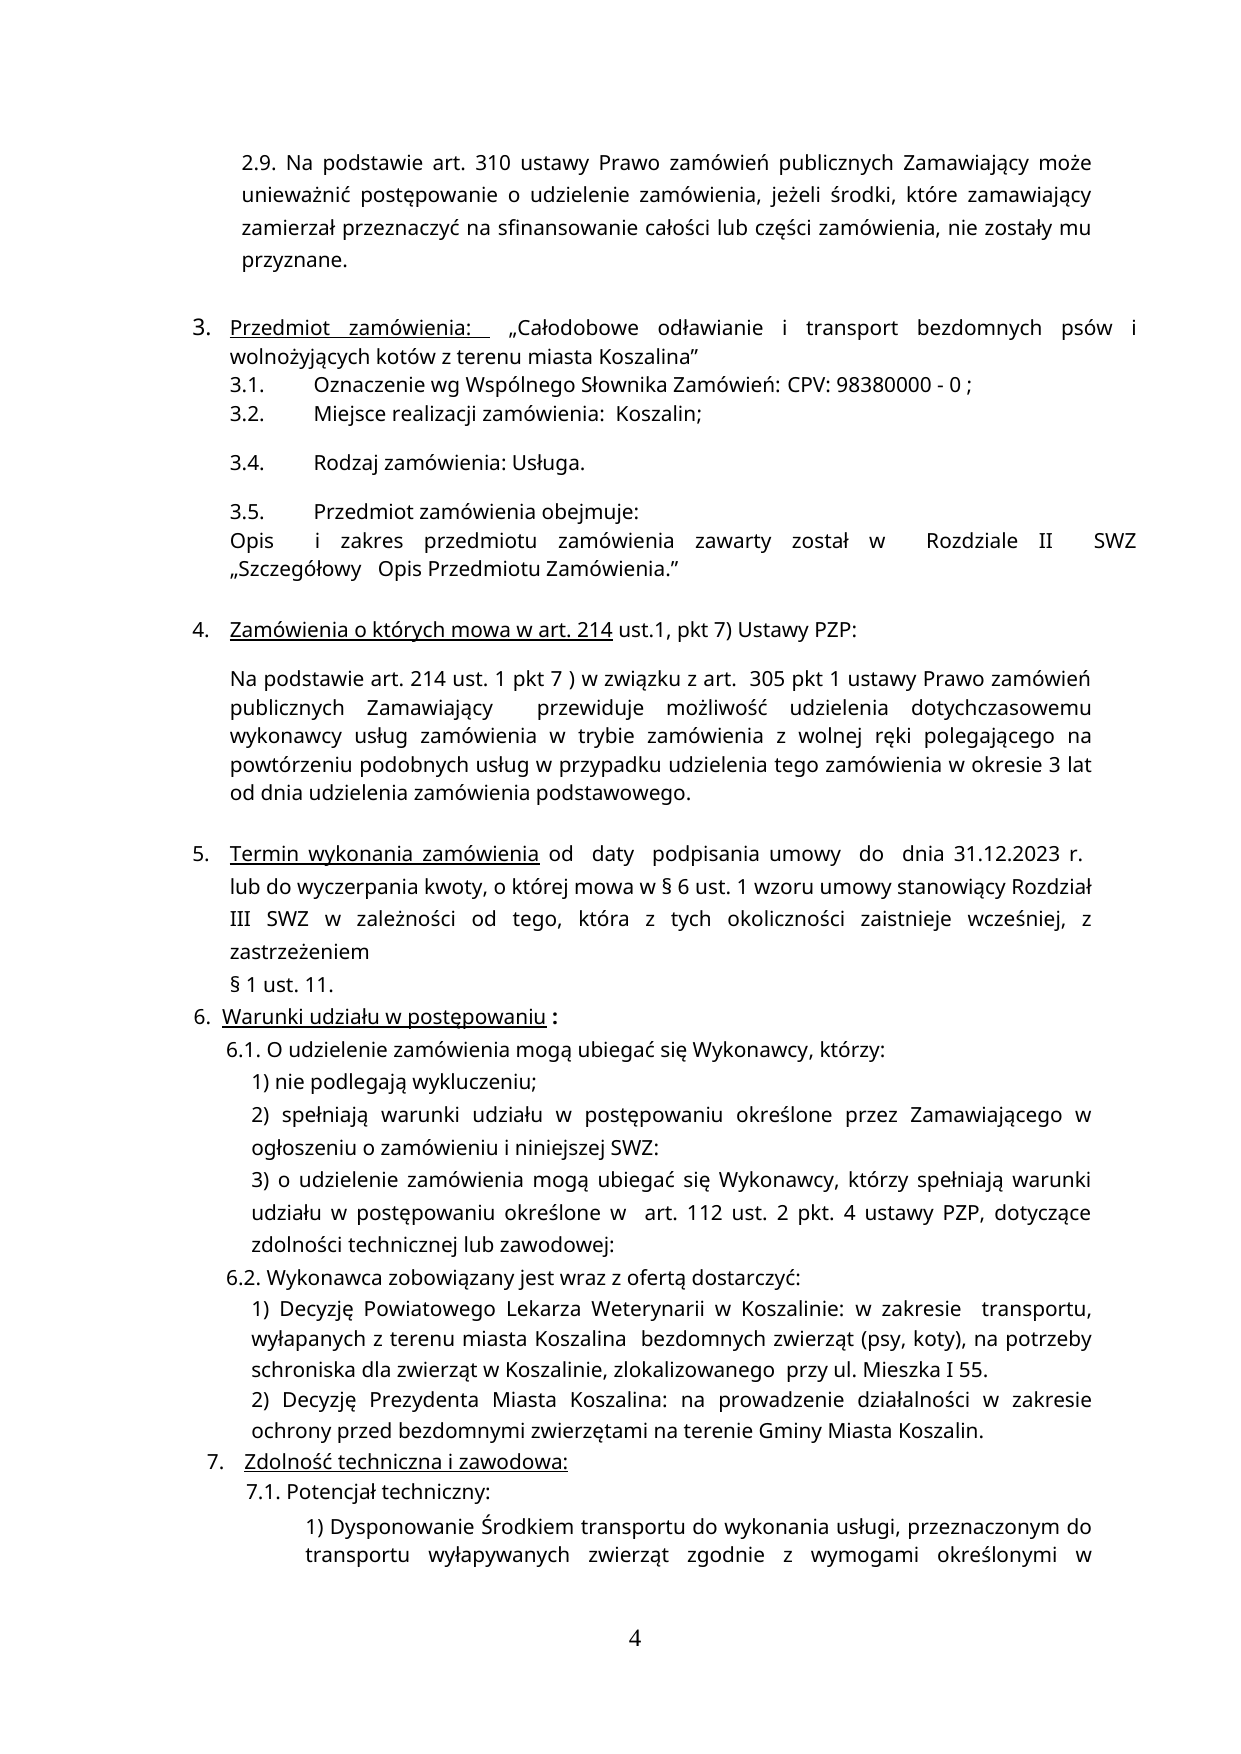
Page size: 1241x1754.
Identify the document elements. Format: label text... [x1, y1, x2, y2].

text § 1 ust. 11. [229, 970, 1093, 998]
text Opis i zakres przedmiotu zamówienia zawarty został w Rozdziale II SWZ „Szczegółowy Opis Przedmiotu Zamówienia.” [229, 526, 1137, 583]
list Termin wykonania zamówienia od daty podpisania umowy do dnia 31.12.2023 r. lub do wyczerpania kwoty, o której mowa w § 6 ust. 1 wzoru umowy stanowiący Rozdział III SWZ w zależności od tego, która z tych okoliczności zaistnieje wcześniej, z zastrzeżeniem [192, 839, 1093, 966]
list Przedmiot zamówienia: „Całodobowe odławianie i transport bezdomnych psów i wolnożyjących kotów z terenu miasta Koszalina” [192, 311, 1137, 370]
text 2) Decyzję Prezydenta Miasta Koszalina: na prowadzenie działalności w zakresie ochrony przed bezdomnymi zwierzętami na terenie Gminy Miasta Koszalin. [251, 1386, 1093, 1445]
list Na podstawie art. 214 ust. 1 pkt 7 ) w związku z art. 305 pkt 1 ustawy Prawo zamówień publicznych Zamawiający przewiduje możliwość udzielenia dotychczasowemu wykonawcy usług zamówienia w trybie zamówienia z wolnej ręki polegającego na powtórzeniu podobnych usług w przypadku udzielenia tego zamówienia w okresie 3 lat od dnia udzielenia zamówienia podstawowego. [229, 664, 1093, 807]
list Zamówienia o których mowa w art. 214 ust.1, pkt 7) Ustawy PZP: [192, 615, 1093, 644]
text 3.5. Przedmiot zamówienia obejmuje: [229, 497, 1093, 526]
list Zdolność techniczna i zawodowa: [207, 1447, 1093, 1475]
text 6.2. Wykonawca zobowiązany jest wraz z ofertą dostarczyć: [177, 1263, 1093, 1292]
text 6.1. O udzielenie zamówienia mogą ubiegać się Wykonawcy, którzy: [177, 1035, 1093, 1063]
text 2) spełniają warunki udziału w postępowaniu określone przez Zamawiającego w ogłoszeniu o zamówieniu i niniejszej SWZ: [251, 1100, 1093, 1161]
text 3.2. Miejsce realizacji zamówienia: Koszalin; [229, 399, 1093, 427]
text 2.9. Na podstawie art. 310 ustawy Prawo zamówień publicznych Zamawiający może unieważnić postępowanie o udzielenie zamówienia, jeżeli środki, które zamawiający zamierzał przeznaczyć na sfinansowanie całości lub części zamówienia, nie zostały mu przyznane. [241, 148, 1093, 274]
text 3.1. Oznaczenie wg Wspólnego Słownika Zamówień: CPV: 98380000 - 0 ; [177, 370, 1093, 399]
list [305, 1512, 1093, 1569]
text 7.1. Potencjał techniczny: [229, 1477, 1093, 1506]
text 6. Warunki udziału w postępowaniu : [177, 1002, 1093, 1031]
text 1) Decyzję Powiatowego Lekarza Weterynarii w Koszalinie: w zakresie transportu, wyłapanych z terenu miasta Koszalina bezdomnych zwierząt (psy, koty), na potrzeby schroniska dla zwierząt w Koszalinie, zlokalizowanego przy ul. Mieszka I 55. [251, 1294, 1093, 1383]
text 1) nie podlegają wykluczeniu; [251, 1067, 1093, 1096]
text 3.4. Rodzaj zamówienia: Usługa. [229, 448, 1093, 476]
text 3) o udzielenie zamówienia mogą ubiegać się Wykonawcy, którzy spełniają warunki udziału w postępowaniu określone w art. 112 ust. 2 pkt. 4 ustawy PZP, dotyczące zdolności technicznej lub zawodowej: [251, 1165, 1093, 1259]
